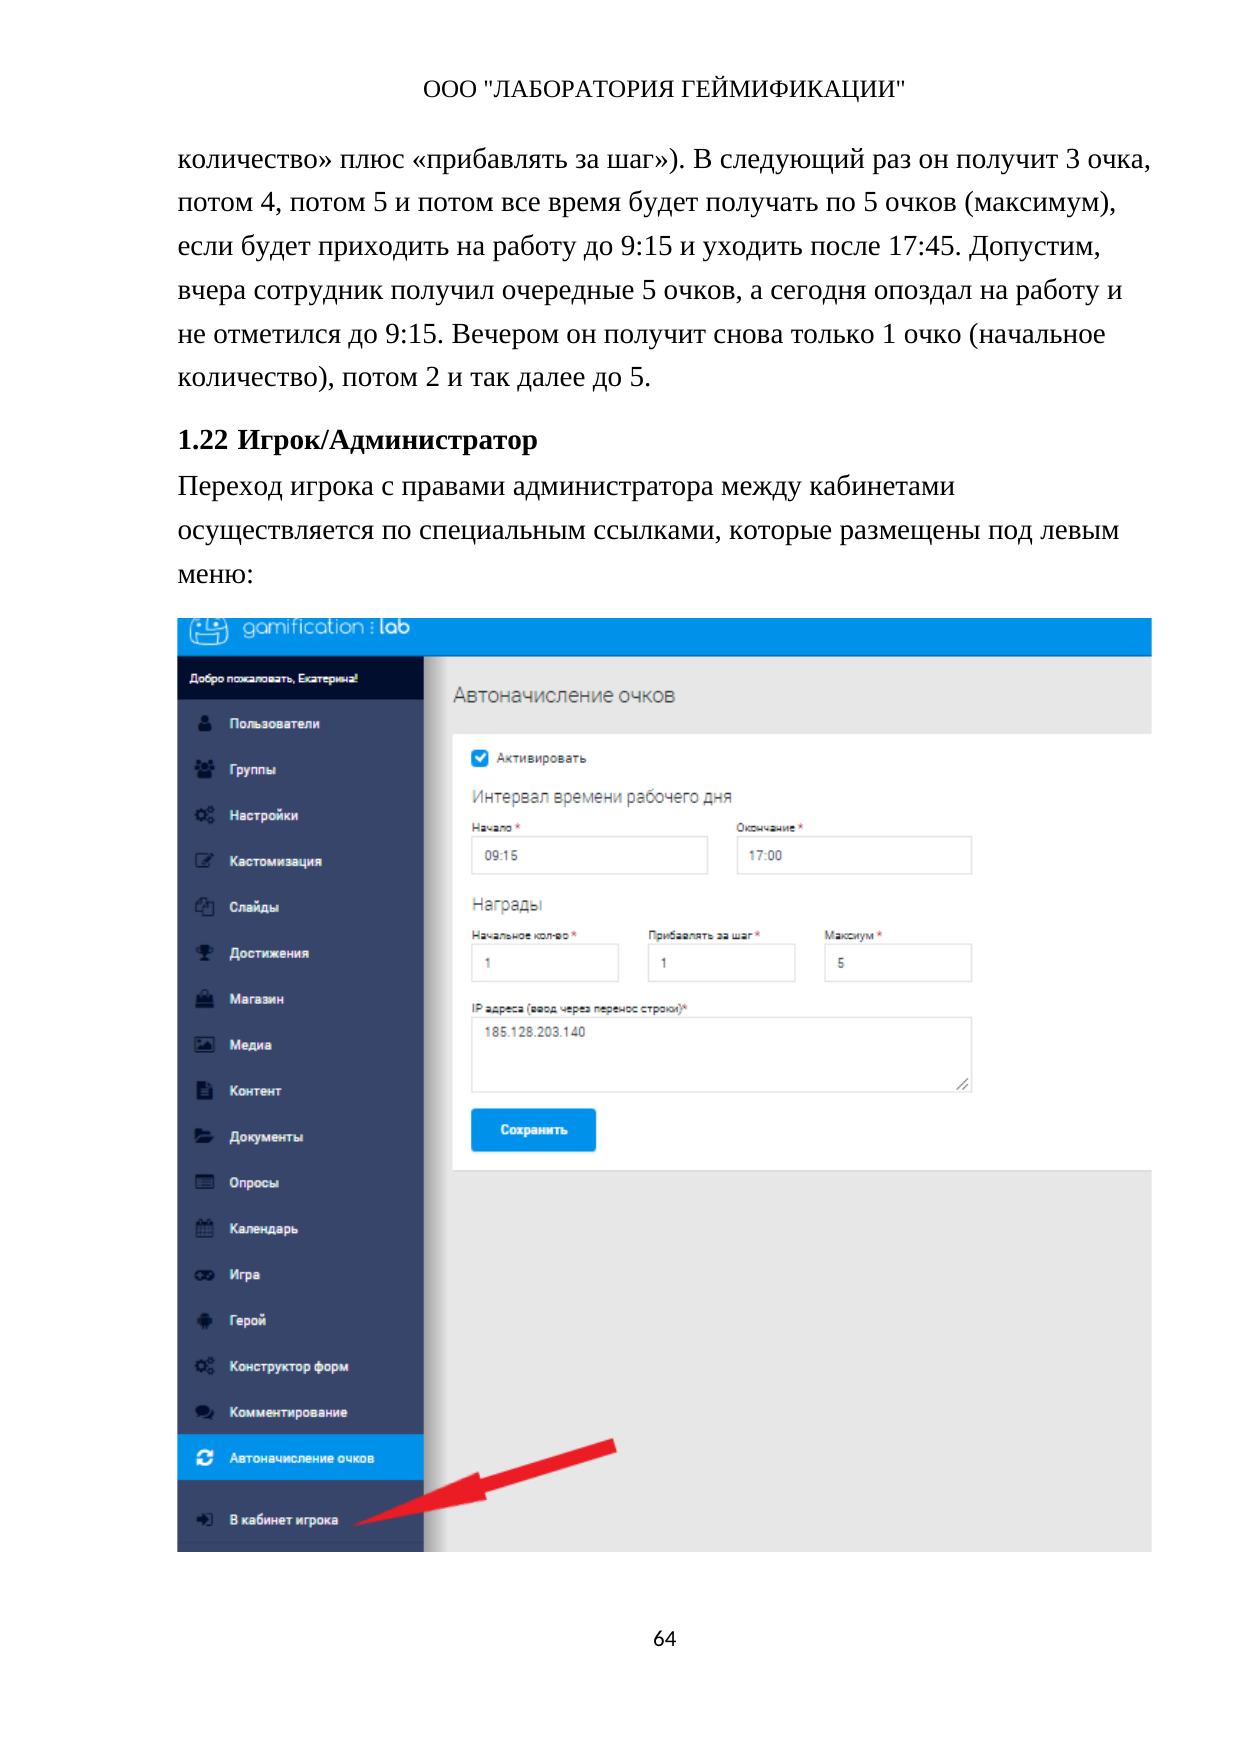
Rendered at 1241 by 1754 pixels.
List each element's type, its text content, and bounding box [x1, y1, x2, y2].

picture [177, 618, 1152, 1552]
text Переход игрока с правами администратора между кабинетами осуществляется по специальным ссылками, которые размещены под левым меню: [177, 458, 1152, 589]
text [177, 131, 1152, 393]
subtitle Игрок/Администратор [177, 422, 1152, 456]
